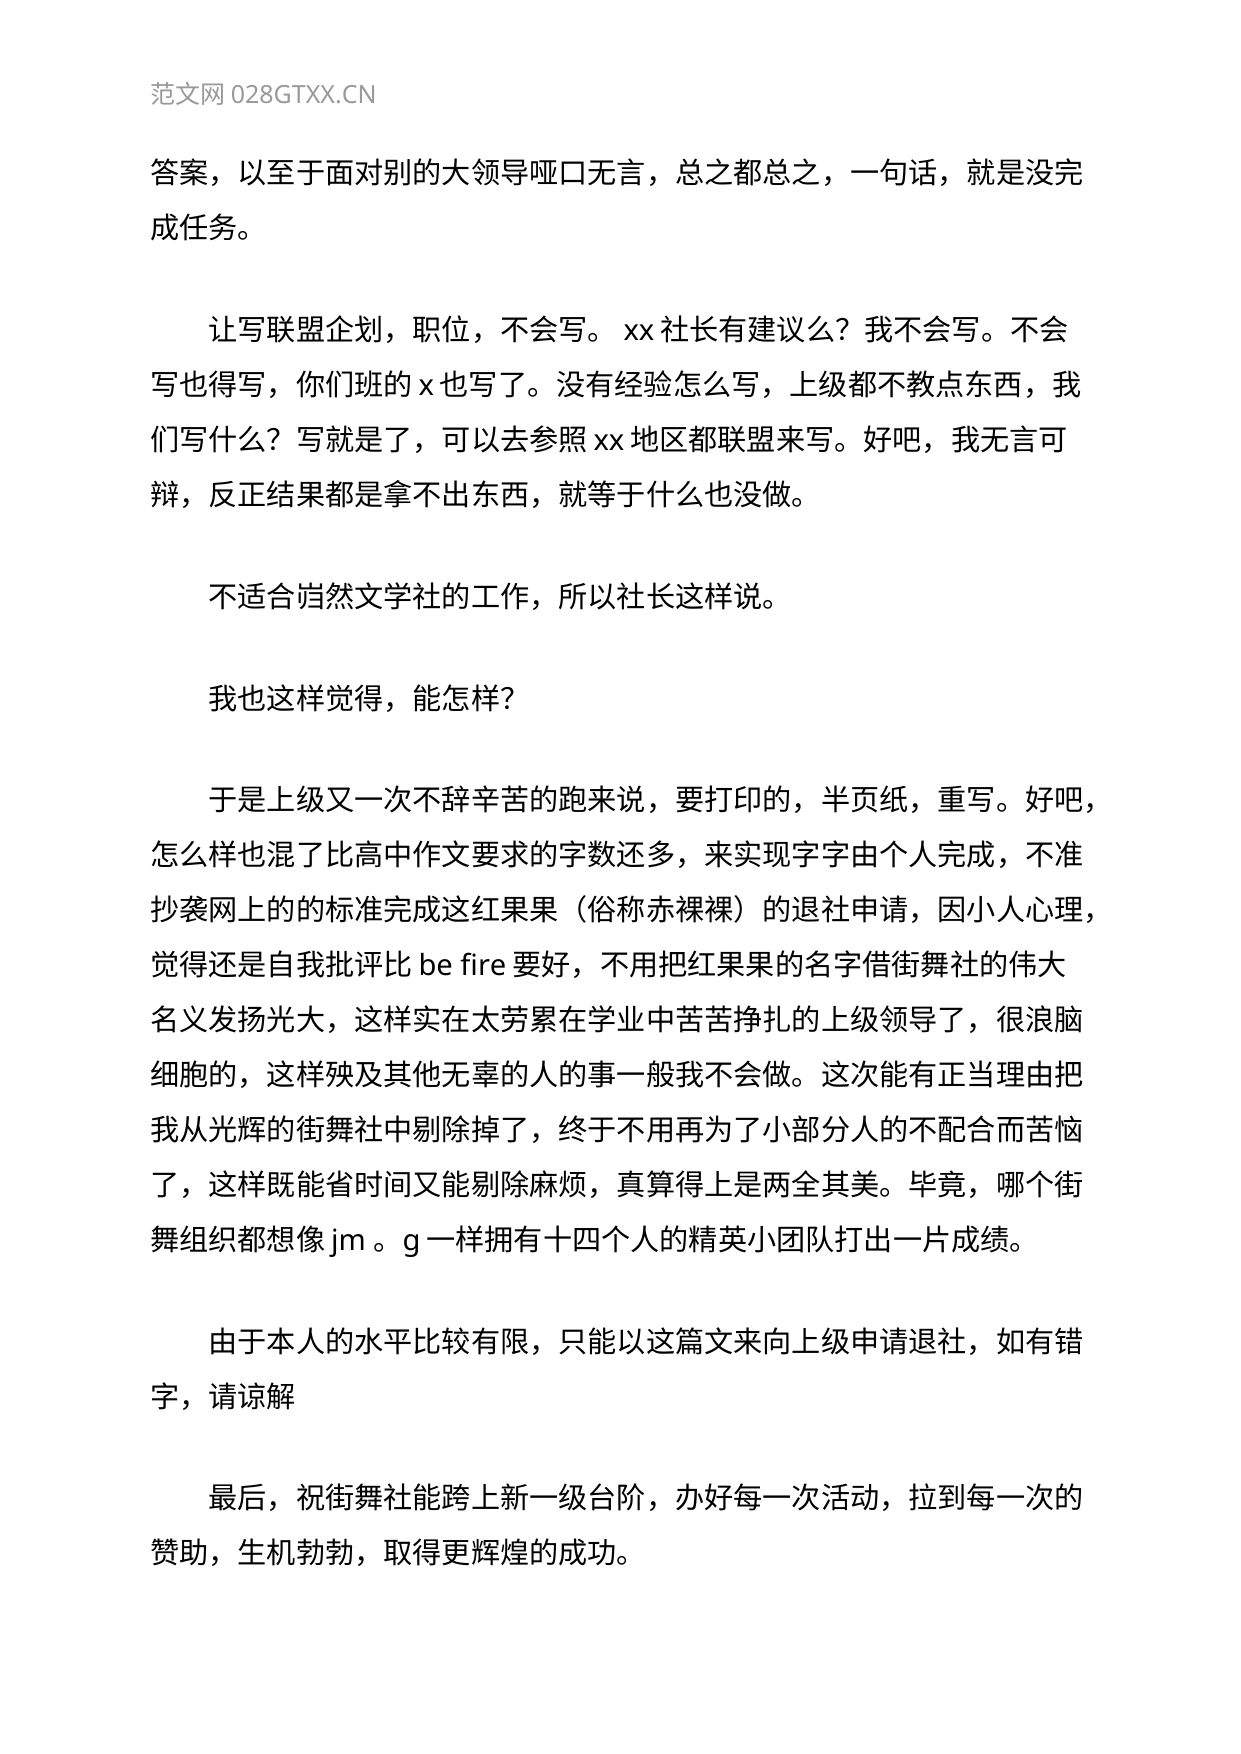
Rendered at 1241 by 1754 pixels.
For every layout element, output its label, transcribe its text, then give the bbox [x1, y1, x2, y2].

text 于是上级又一次不辞辛苦的跑来说，要打印的，半页纸，重写。好吧，怎么样也混了比高中作文要求的字数还多，来实现字字由个人完成，不准抄袭网上的的标准完成这红果果（俗称赤裸裸）的退社申请，因小人心理，觉得还是自我批评比be fire要好，不用把红果果的名字借街舞社的伟大名义发扬光大，这样实在太劳累在学业中苦苦挣扎的上级领导了，很浪脑细胞的，这样殃及其他无辜的人的事一般我不会做。这次能有正当理由把我从光辉的街舞社中剔除掉了，终于不用再为了小部分人的不配合而苦恼了，这样既能省时间又能剔除麻烦，真算得上是两全其美。毕竟，哪个街舞组织都想像jm 。g一样拥有十四个人的精英小团队打出一片成绩。 [150, 777, 1090, 1259]
text 我也这样觉得，能怎样？ [150, 675, 1090, 717]
text 由于本人的水平比较有限，只能以这篇文来向上级申请退社，如有错字，请谅解 [150, 1318, 1090, 1415]
text 不适合岿然文学社的工作，所以社长这样说。 [150, 573, 1090, 616]
text 最后，祝街舞社能跨上新一级台阶，办好每一次活动，拉到每一次的赞助，生机勃勃，取得更辉煌的成功。 [150, 1475, 1090, 1572]
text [150, 150, 1090, 247]
text 让写联盟企划，职位，不会写。 xx社长有建议么？我不会写。不会写也得写，你们班的x也写了。没有经验怎么写，上级都不教点东西，我们写什么？写就是了，可以去参照xx地区都联盟来写。好吧，我无言可辩，反正结果都是拿不出东西，就等于什么也没做。 [150, 307, 1090, 514]
